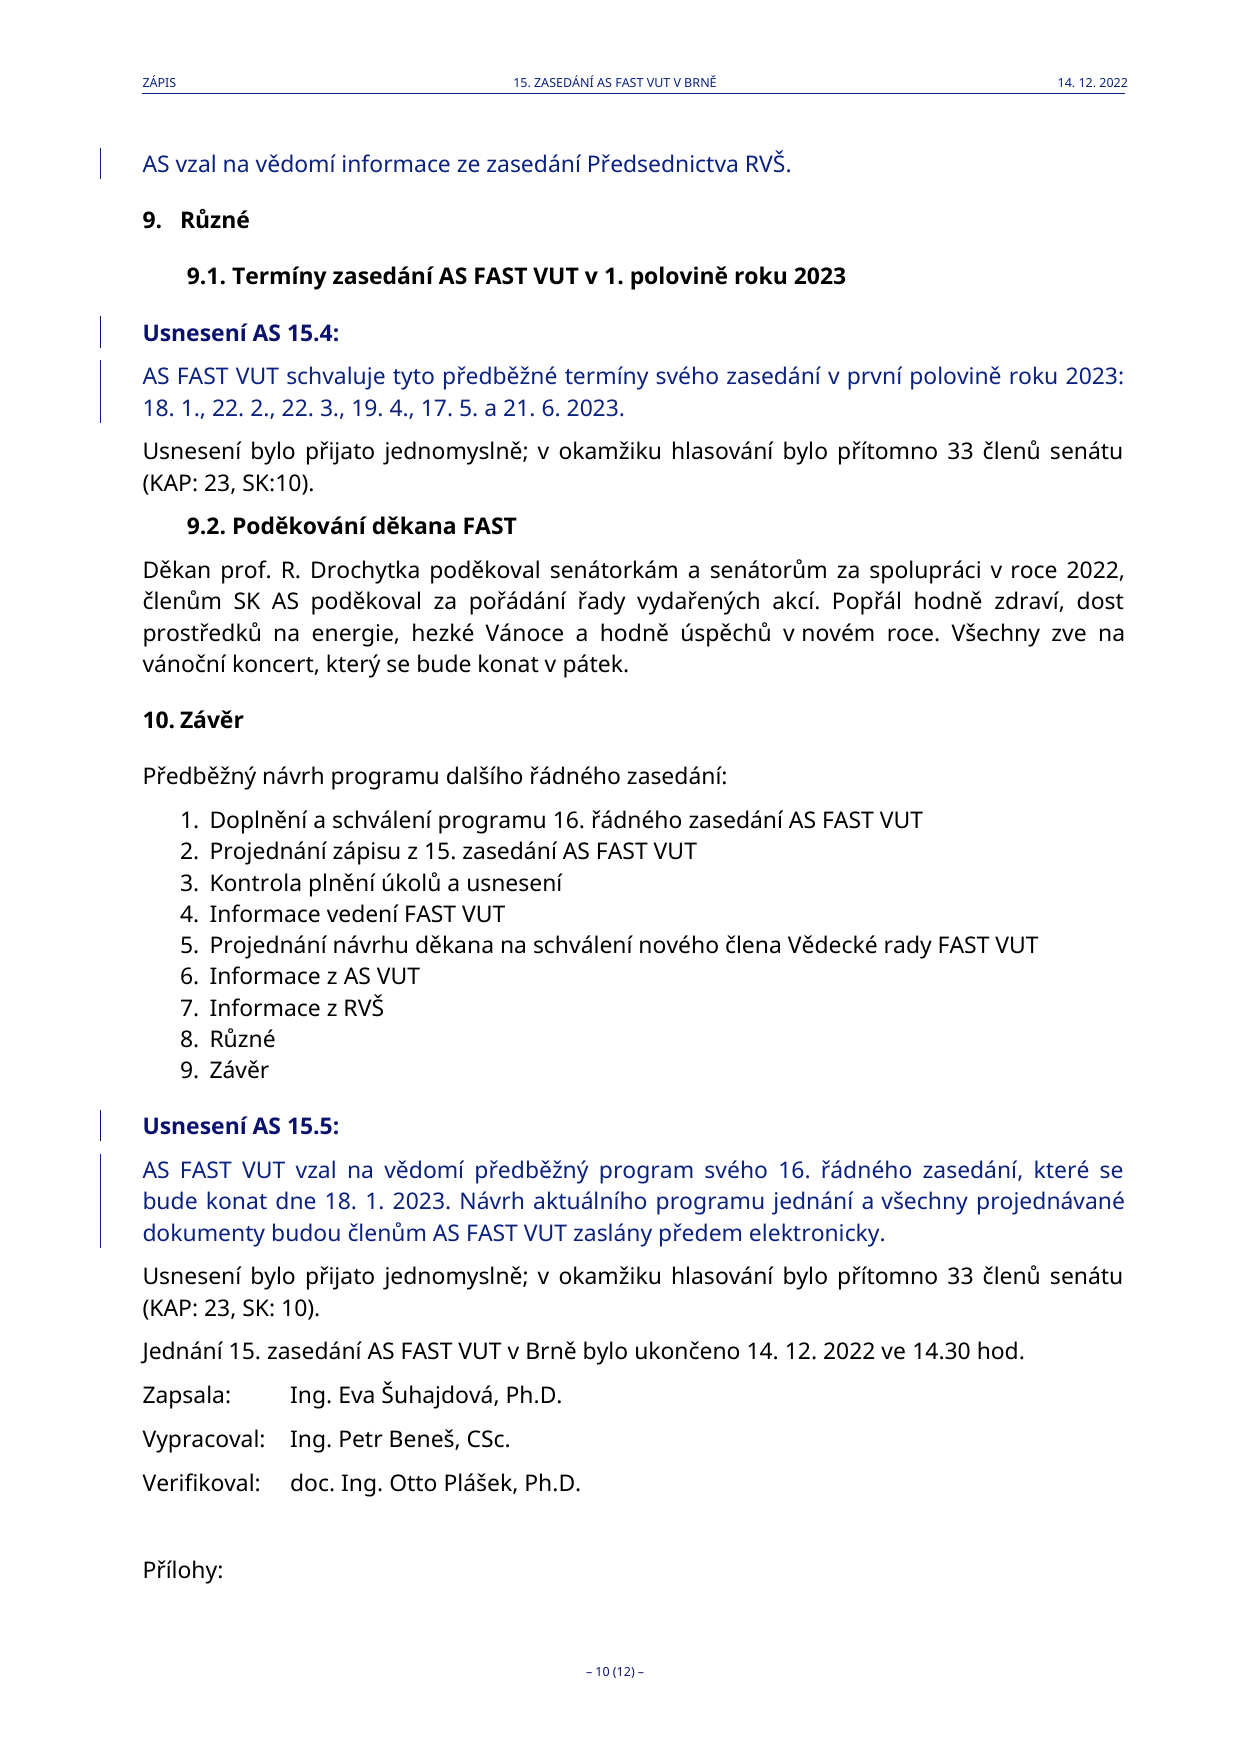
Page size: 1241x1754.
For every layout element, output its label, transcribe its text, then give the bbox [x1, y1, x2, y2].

text AS vzal na vědomí informace ze zasedání Předsednictva RVŠ. [142, 148, 1125, 179]
text Děkan prof. R. Drochytka poděkoval senátorkám a senátorům za spolupráci v roce 2022, členům SK AS poděkoval za pořádání řady vydařených akcí. Popřál hodně zdraví, dost prostředků na energie, hezké Vánoce a hodně úspěchů v novém roce. Všechny zve na vánoční koncert, který se bude konat v pátek. [142, 554, 1125, 679]
text 9.2. Poděkování děkana FAST [187, 510, 1125, 541]
subtitle Různé [142, 204, 1125, 235]
list Informace z AS VUT [180, 960, 1125, 991]
text Zapsala: Ing. Eva Šuhajdová, Ph.D. [142, 1379, 1125, 1410]
list Informace vedení FAST VUT [180, 898, 1125, 929]
text Přílohy: [142, 1554, 1125, 1585]
text Usnesení bylo přijato jednomyslně; v okamžiku hlasování bylo přítomno 33 členů senátu (KAP: 23, SK: 10). [142, 1260, 1125, 1323]
list Závěr [180, 1054, 1125, 1085]
text AS FAST VUT vzal na vědomí předběžný program svého 16. řádného zasedání, které se bude konat dne 18. 1. 2023. Návrh aktuálního programu jednání a všechny projednávané dokumenty budou členům AS FAST VUT zaslány předem elektronicky. [101, 1154, 1125, 1248]
list Informace z RVŠ [180, 991, 1125, 1023]
text Usnesení AS 15.5: [101, 1110, 1125, 1141]
text Usnesení bylo přijato jednomyslně; v okamžiku hlasování bylo přítomno 33 členů senátu (KAP: 23, SK:10). [142, 435, 1125, 498]
text Verifikoval: doc. Ing. Otto Plášek, Ph.D. [142, 1466, 1125, 1498]
list Různé [180, 1023, 1125, 1054]
list Doplnění a schválení programu 16. řádného zasedání AS FAST VUT [180, 804, 1125, 835]
text Jednání 15. zasedání AS FAST VUT v Brně bylo ukončeno 14. 12. 2022 ve 14.30 hod. [142, 1335, 1125, 1366]
text 9.1. Termíny zasedání AS FAST VUT v 1. polovině roku 2023 [187, 260, 1125, 291]
text Předběžný návrh programu dalšího řádného zasedání: [142, 760, 1125, 791]
list Projednání návrhu děkana na schválení nového člena Vědecké rady FAST VUT [180, 929, 1125, 960]
list Kontrola plnění úkolů a usnesení [180, 866, 1125, 898]
text Vypracoval: Ing. Petr Beneš, CSc. [142, 1423, 1125, 1454]
list Projednání zápisu z 15. zasedání AS FAST VUT [180, 835, 1125, 866]
text Usnesení AS 15.4: [101, 316, 1125, 348]
text AS FAST VUT schvaluje tyto předběžné termíny svého zasedání v první polovině roku 2023: 18. 1., 22. 2., 22. 3., 19. 4., 17. 5. a 21. 6. 2023. [101, 360, 1125, 423]
subtitle Závěr [142, 704, 1125, 735]
